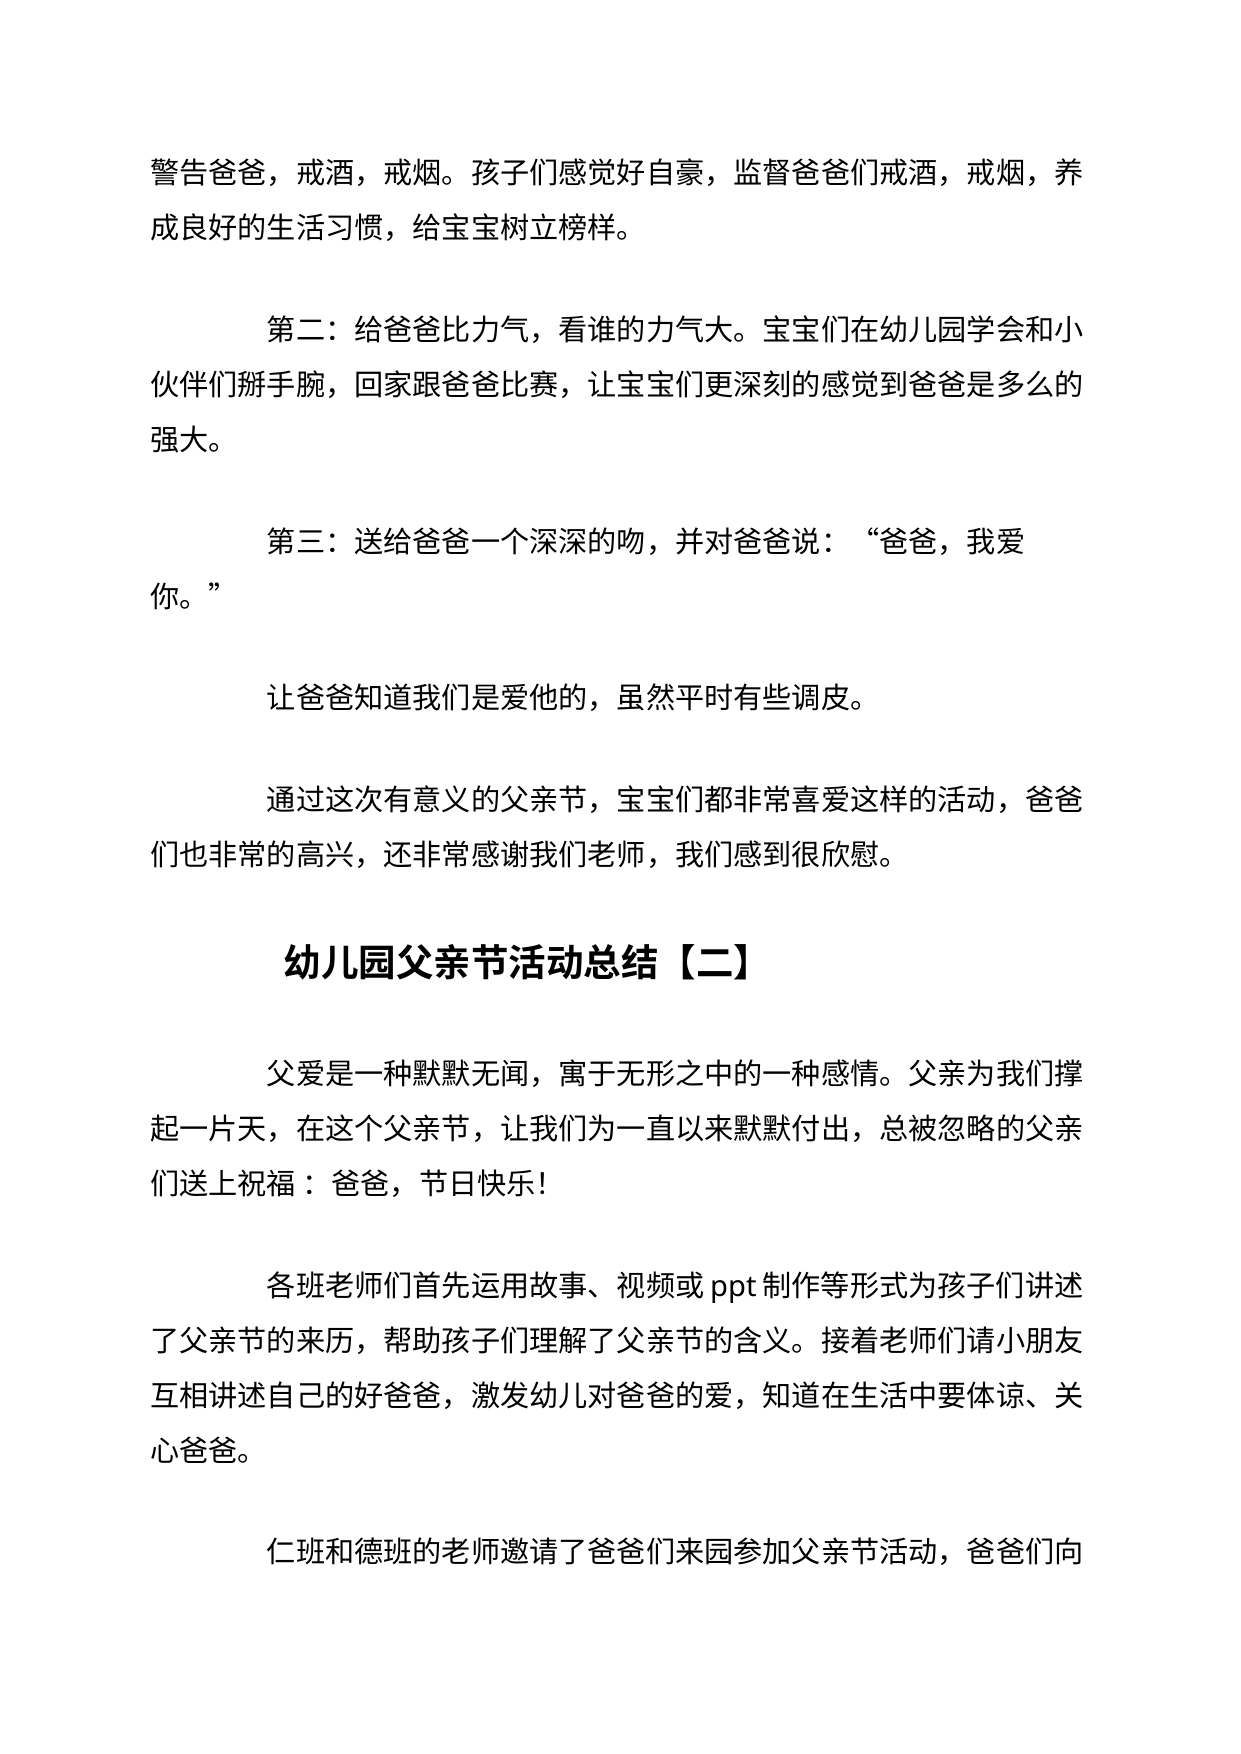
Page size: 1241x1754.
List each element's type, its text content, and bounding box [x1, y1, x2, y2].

text 通过这次有意义的父亲节，宝宝们都非常喜爱这样的活动，爸爸们也非常的高兴，还非常感谢我们老师，我们感到很欣慰。 [150, 777, 1090, 874]
text 幼儿园父亲节活动总结【二】 [150, 933, 1090, 988]
text 第二：给爸爸比力气，看谁的力气大。宝宝们在幼儿园学会和小伙伴们掰手腕，回家跟爸爸比赛，让宝宝们更深刻的感觉到爸爸是多么的强大。 [150, 307, 1090, 459]
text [150, 150, 1090, 247]
text 让爸爸知道我们是爱他的，虽然平时有些调皮。 [150, 675, 1090, 717]
text 各班老师们首先运用故事、视频或ppt制作等形式为孩子们讲述了父亲节的来历，帮助孩子们理解了父亲节的含义。接着老师们请小朋友互相讲述自己的好爸爸，激发幼儿对爸爸的爱，知道在生活中要体谅、关心爸爸。 [150, 1262, 1090, 1469]
text 父爱是一种默默无闻，寓于无形之中的一种感情。父亲为我们撑起一片天，在这个父亲节，让我们为一直以来默默付出，总被忽略的父亲们送上祝福 ：爸爸，节日快乐！ [150, 1051, 1090, 1203]
text 第三：送给爸爸一个深深的吻，并对爸爸说：“爸爸，我爱你。” [150, 518, 1090, 615]
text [150, 1529, 1090, 1571]
